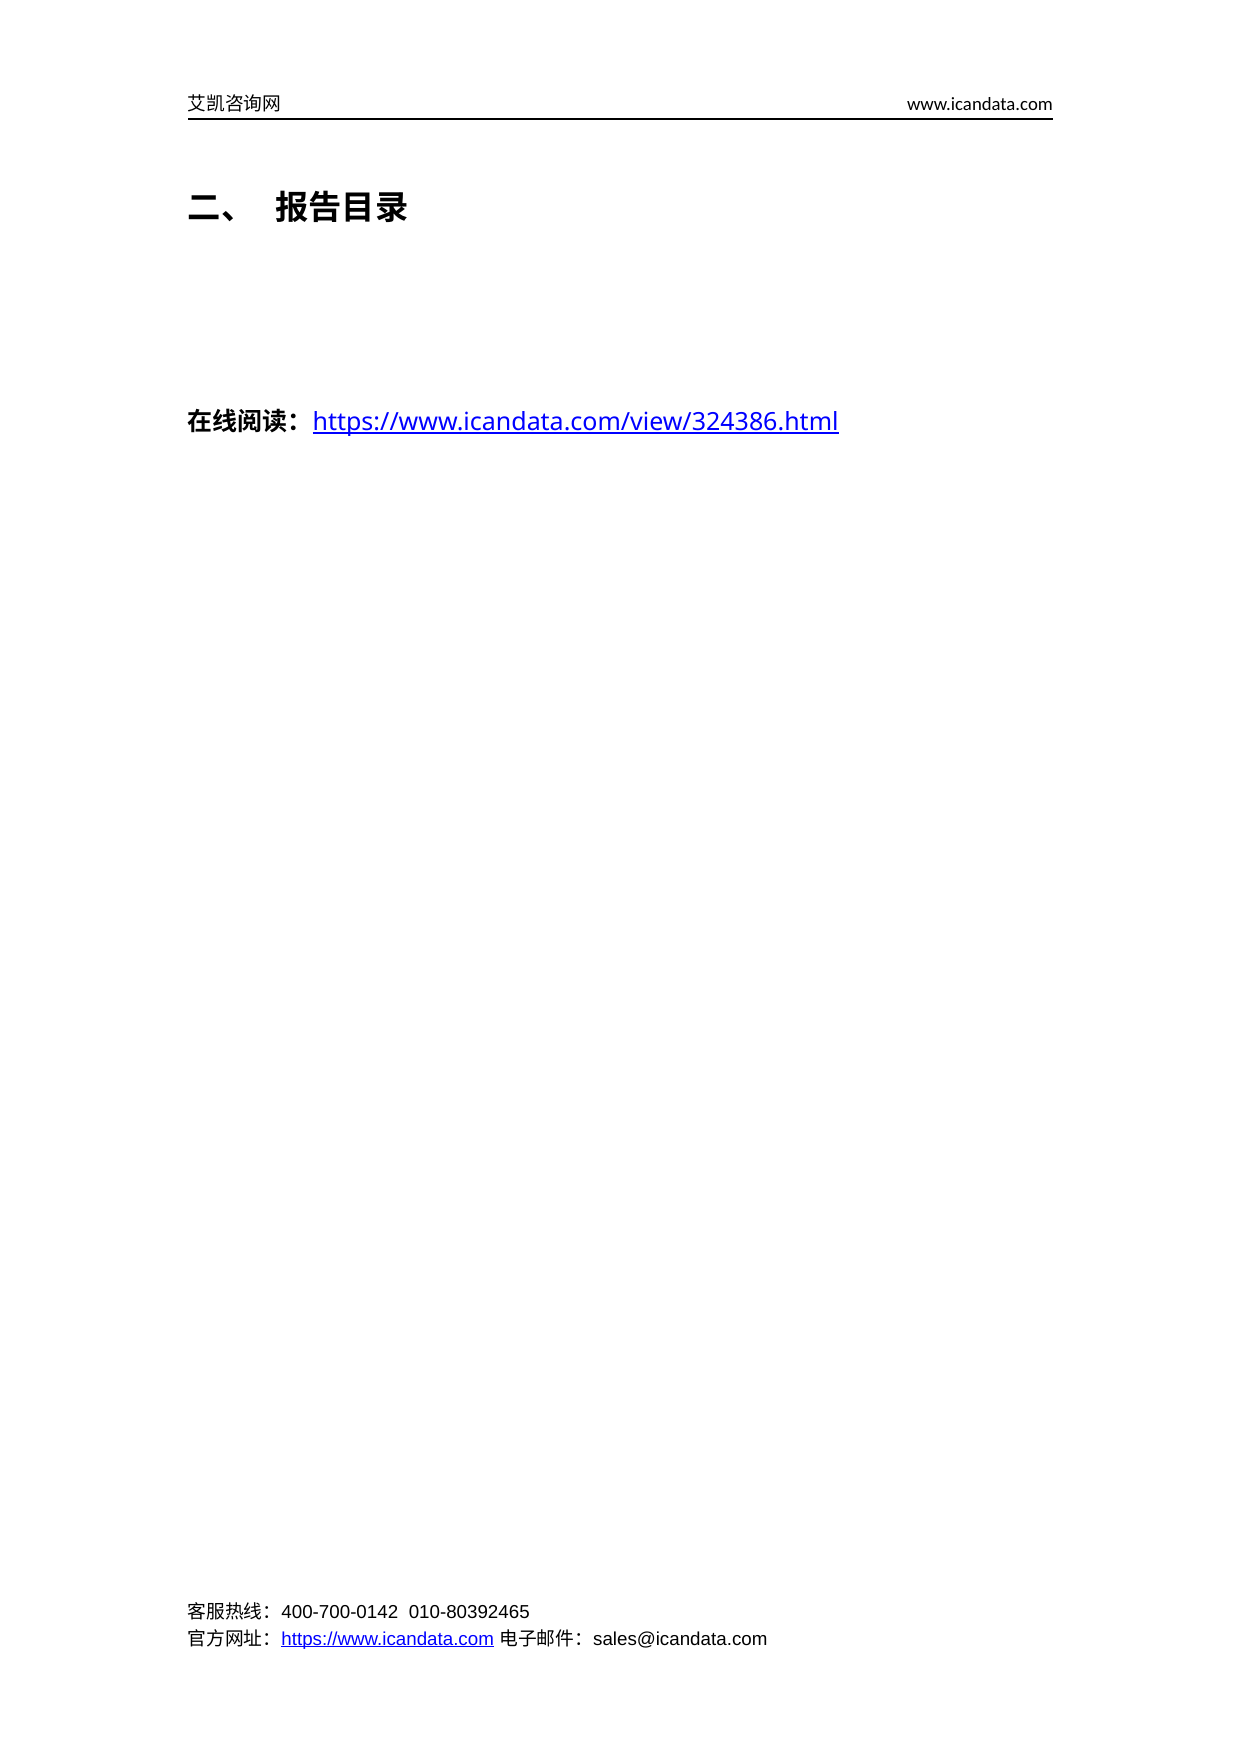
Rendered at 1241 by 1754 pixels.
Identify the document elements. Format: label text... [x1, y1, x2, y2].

subtitle 报告目录 [187, 172, 1053, 237]
text 在线阅读：https://www.icandata.com/view/324386.html [187, 387, 1053, 452]
